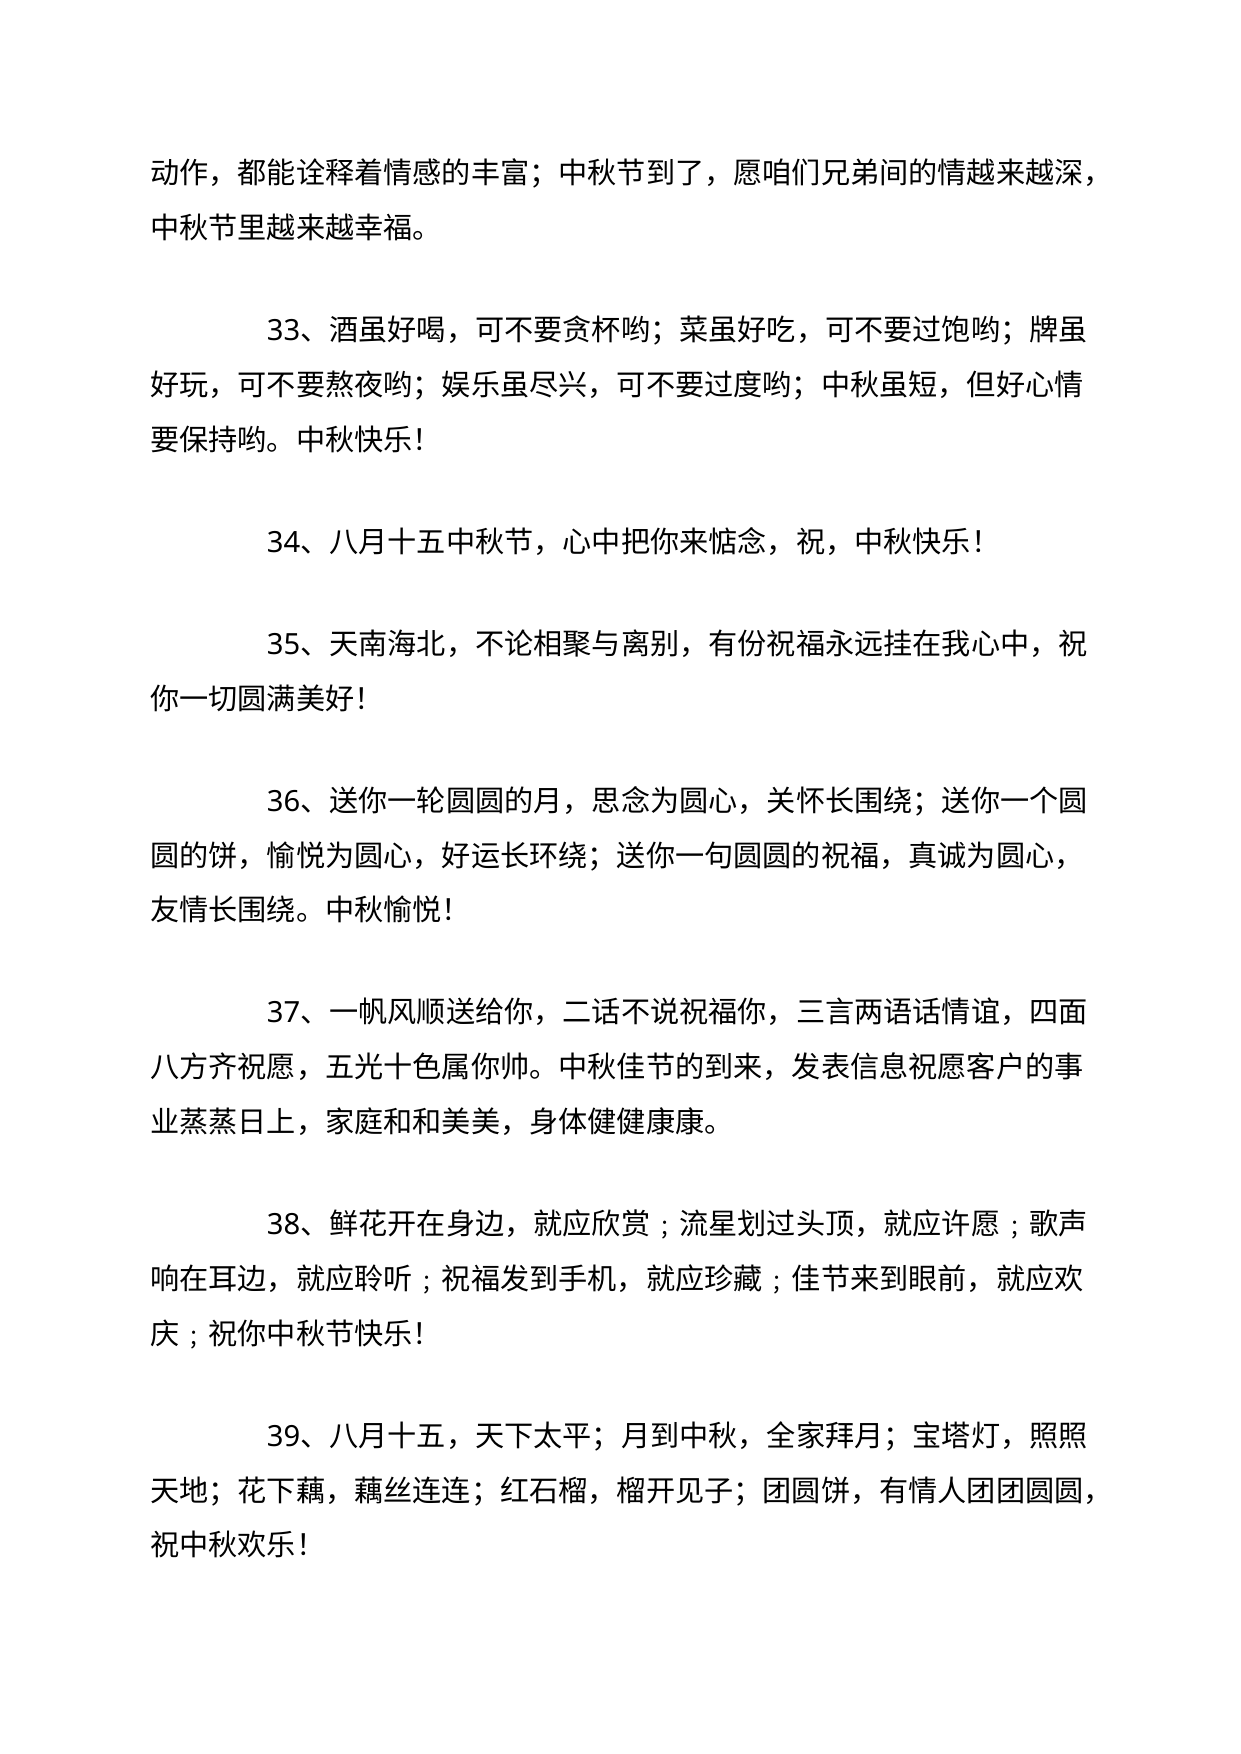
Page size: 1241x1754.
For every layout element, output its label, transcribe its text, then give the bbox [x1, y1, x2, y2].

text 33、酒虽好喝，可不要贪杯哟；菜虽好吃，可不要过饱哟；牌虽好玩，可不要熬夜哟；娱乐虽尽兴，可不要过度哟；中秋虽短，但好心情要保持哟。中秋快乐！ [150, 307, 1090, 459]
text 36、送你一轮圆圆的月，思念为圆心，关怀长围绕；送你一个圆圆的饼，愉悦为圆心，好运长环绕；送你一句圆圆的祝福，真诚为圆心，友情长围绕。中秋愉悦！ [150, 777, 1090, 929]
text 34、八月十五中秋节，心中把你来惦念，祝，中秋快乐！ [150, 518, 1090, 561]
text 37、一帆风顺送给你，二话不说祝福你，三言两语话情谊，四面八方齐祝愿，五光十色属你帅。中秋佳节的到来，发表信息祝愿客户的事业蒸蒸日上，家庭和和美美，身体健健康康。 [150, 989, 1090, 1141]
text 38、鲜花开在身边，就应欣赏﹔流星划过头顶，就应许愿﹔歌声响在耳边，就应聆听﹔祝福发到手机，就应珍藏﹔佳节来到眼前，就应欢庆﹔祝你中秋节快乐！ [150, 1200, 1090, 1353]
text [150, 150, 1090, 247]
text 35、天南海北，不论相聚与离别，有份祝福永远挂在我心中，祝你一切圆满美好！ [150, 620, 1090, 718]
text 39、八月十五，天下太平；月到中秋，全家拜月；宝塔灯，照照天地；花下藕，藕丝连连；红石榴，榴开见子；团圆饼，有情人团团圆圆，祝中秋欢乐！ [150, 1412, 1090, 1564]
